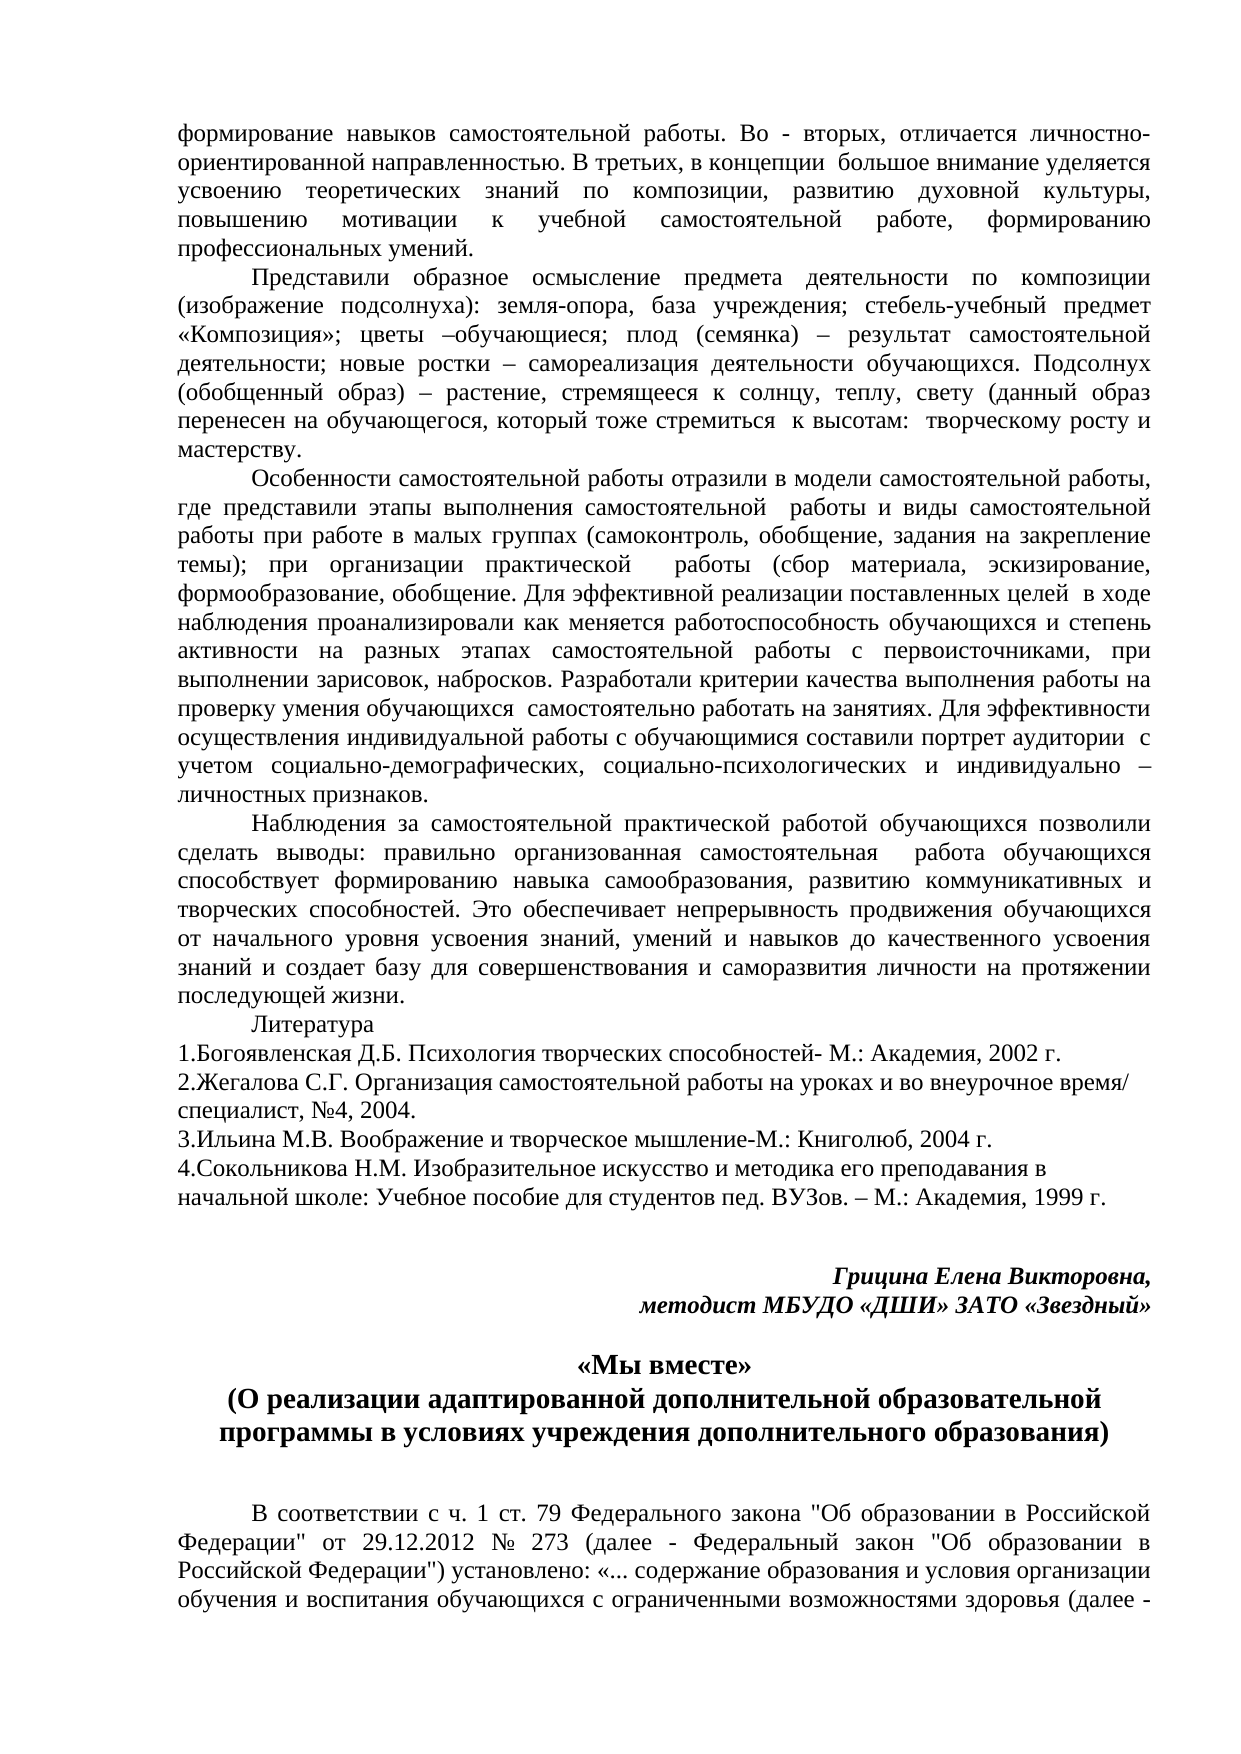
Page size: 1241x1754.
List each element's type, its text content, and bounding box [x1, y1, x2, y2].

text Литература [177, 1009, 1152, 1038]
text Особенности самостоятельной работы отразили в модели самостоятельной работы, где представили этапы выполнения самостоятельной работы и виды самостоятельной работы при работе в малых группах (самоконтроль, обобщение, задания на закрепление темы); при организации практической работы (сбор материала, эскизирование, формообразование, обобщение. Для эффективной реализации поставленных целей в ходе наблюдения проанализировали как меняется работоспособность обучающихся и степень активности на разных этапах самостоятельной работы с первоисточниками, при выполнении зарисовок, набросков. Разработали критерии качества выполнения работы на проверку умения обучающихся самостоятельно работать на занятиях. Для эффективности осуществления индивидуальной работы с обучающимися составили портрет аудитории с учетом социально-демографических, социально-психологических и индивидуально – личностных признаков. [177, 463, 1152, 808]
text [177, 1498, 1152, 1613]
text 4.Сокольникова Н.М. Изобразительное искусство и методика его преподавания в начальной школе: Учебное пособие для студентов пед. ВУЗов. – М.: Академия, 1999 г. [177, 1153, 1152, 1211]
text 3.Ильина М.В. Воображение и творческое мышление-М.: Книголюб, 2004 г. [177, 1124, 1152, 1153]
text (О реализации адаптированной дополнительной образовательной программы в условиях учреждения дополнительного образования) [177, 1381, 1152, 1448]
text методист МБУДО «ДШИ» ЗАТО «Звездный» [177, 1290, 1152, 1318]
text 1.Богоявленская Д.Б. Психология творческих способностей- М.: Академия, 2002 г. [177, 1038, 1152, 1067]
text Представили образное осмысление предмета деятельности по композиции (изображение подсолнуха): земля-опора, база учреждения; стебель-учебный предмет «Композиция»; цветы –обучающиеся; плод (семянка) – результат самостоятельной деятельности; новые ростки – самореализация деятельности обучающихся. Подсолнух (обобщенный образ) – растение, стремящееся к солнцу, теплу, свету (данный образ перенесен на обучающегося, который тоже стремиться к высотам: творческому росту и мастерству. [177, 262, 1152, 463]
text Наблюдения за самостоятельной практической работой обучающихся позволили сделать выводы: правильно организованная самостоятельная работа обучающихся способствует формированию навыка самообразования, развитию коммуникативных и творческих способностей. Это обеспечивает непрерывность продвижения обучающихся от начального уровня усвоения знаний, умений и навыков до качественного усвоения знаний и создает базу для совершенствования и саморазвития личности на протяжении последующей жизни. [177, 808, 1152, 1009]
text «Мы вместе» [177, 1347, 1152, 1381]
text 2.Жегалова С.Г. Организация самостоятельной работы на уроках и во внеурочное время/ специалист, №4, 2004. [177, 1067, 1152, 1124]
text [177, 118, 1152, 262]
text Грицина Елена Викторовна, [177, 1261, 1152, 1290]
